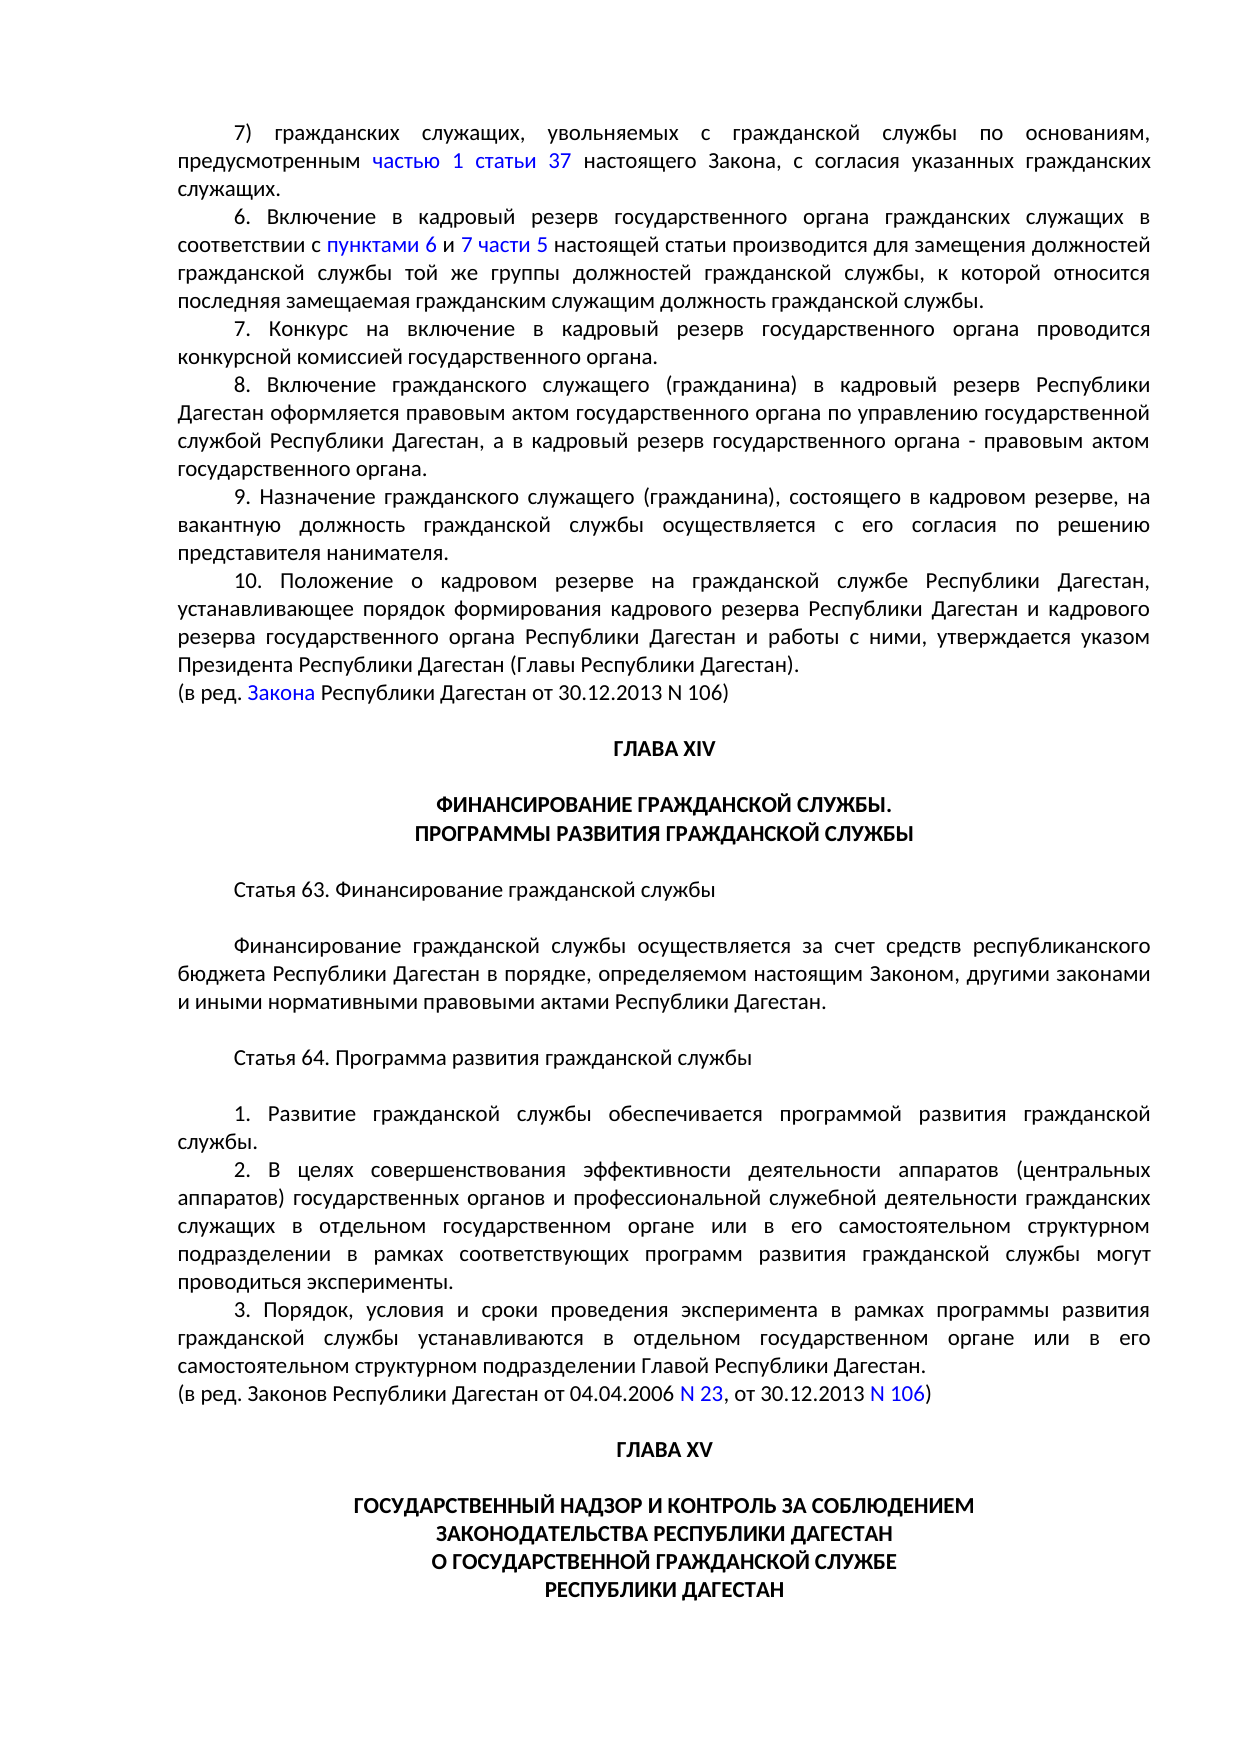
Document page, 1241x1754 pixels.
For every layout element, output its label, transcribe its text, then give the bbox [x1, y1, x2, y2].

text 1. Развитие гражданской службы обеспечивается программой развития гражданской службы. [177, 1099, 1152, 1155]
text Статья 63. Финансирование гражданской службы [177, 875, 1152, 903]
text (в ред. Закона Республики Дагестан от 30.12.2013 N 106) [177, 678, 1152, 707]
text РЕСПУБЛИКИ ДАГЕСТАН [177, 1575, 1152, 1603]
text 6. Включение в кадровый резерв государственного органа гражданских служащих в соответствии с пунктами 6 и 7 части 5 настоящей статьи производится для замещения должностей гражданской службы той же группы должностей гражданской службы, к которой относится последняя замещаемая гражданским служащим должность гражданской службы. [177, 202, 1152, 314]
text 10. Положение о кадровом резерве на гражданской службе Республики Дагестан, устанавливающее порядок формирования кадрового резерва Республики Дагестан и кадрового резерва государственного органа Республики Дагестан и работы с ними, утверждается указом Президента Республики Дагестан (Главы Республики Дагестан). [177, 566, 1152, 678]
text ЗАКОНОДАТЕЛЬСТВА РЕСПУБЛИКИ ДАГЕСТАН [177, 1519, 1152, 1547]
text О ГОСУДАРСТВЕННОЙ ГРАЖДАНСКОЙ СЛУЖБЕ [177, 1547, 1152, 1575]
text 8. Включение гражданского служащего (гражданина) в кадровый резерв Республики Дагестан оформляется правовым актом государственного органа по управлению государственной службой Республики Дагестан, а в кадровый резерв государственного органа - правовым актом государственного органа. [177, 370, 1152, 482]
text ГЛАВА XIV [177, 734, 1152, 763]
text (в ред. Законов Республики Дагестан от 04.04.2006 N 23, от 30.12.2013 N 106) [177, 1379, 1152, 1407]
text 9. Назначение гражданского служащего (гражданина), состоящего в кадровом резерве, на вакантную должность гражданской службы осуществляется с его согласия по решению представителя нанимателя. [177, 482, 1152, 566]
text Финансирование гражданской службы осуществляется за счет средств республиканского бюджета Республики Дагестан в порядке, определяемом настоящим Законом, другими законами и иными нормативными правовыми актами Республики Дагестан. [177, 931, 1152, 1015]
text ПРОГРАММЫ РАЗВИТИЯ ГРАЖДАНСКОЙ СЛУЖБЫ [177, 819, 1152, 847]
text Статья 64. Программа развития гражданской службы [177, 1043, 1152, 1071]
text 7. Конкурс на включение в кадровый резерв государственного органа проводится конкурсной комиссией государственного органа. [177, 314, 1152, 370]
text 7) гражданских служащих, увольняемых с гражданской службы по основаниям, предусмотренным частью 1 статьи 37 настоящего Закона, с согласия указанных гражданских служащих. [177, 118, 1152, 202]
text 2. В целях совершенствования эффективности деятельности аппаратов (центральных аппаратов) государственных органов и профессиональной служебной деятельности гражданских служащих в отдельном государственном органе или в его самостоятельном структурном подразделении в рамках соответствующих программ развития гражданской службы могут проводиться эксперименты. [177, 1155, 1152, 1295]
text ГЛАВА XV [177, 1435, 1152, 1463]
text 3. Порядок, условия и сроки проведения эксперимента в рамках программы развития гражданской службы устанавливаются в отдельном государственном органе или в его самостоятельном структурном подразделении Главой Республики Дагестан. [177, 1295, 1152, 1379]
text ГОСУДАРСТВЕННЫЙ НАДЗОР И КОНТРОЛЬ ЗА СОБЛЮДЕНИЕМ [177, 1491, 1152, 1519]
text ФИНАНСИРОВАНИЕ ГРАЖДАНСКОЙ СЛУЖБЫ. [177, 791, 1152, 819]
